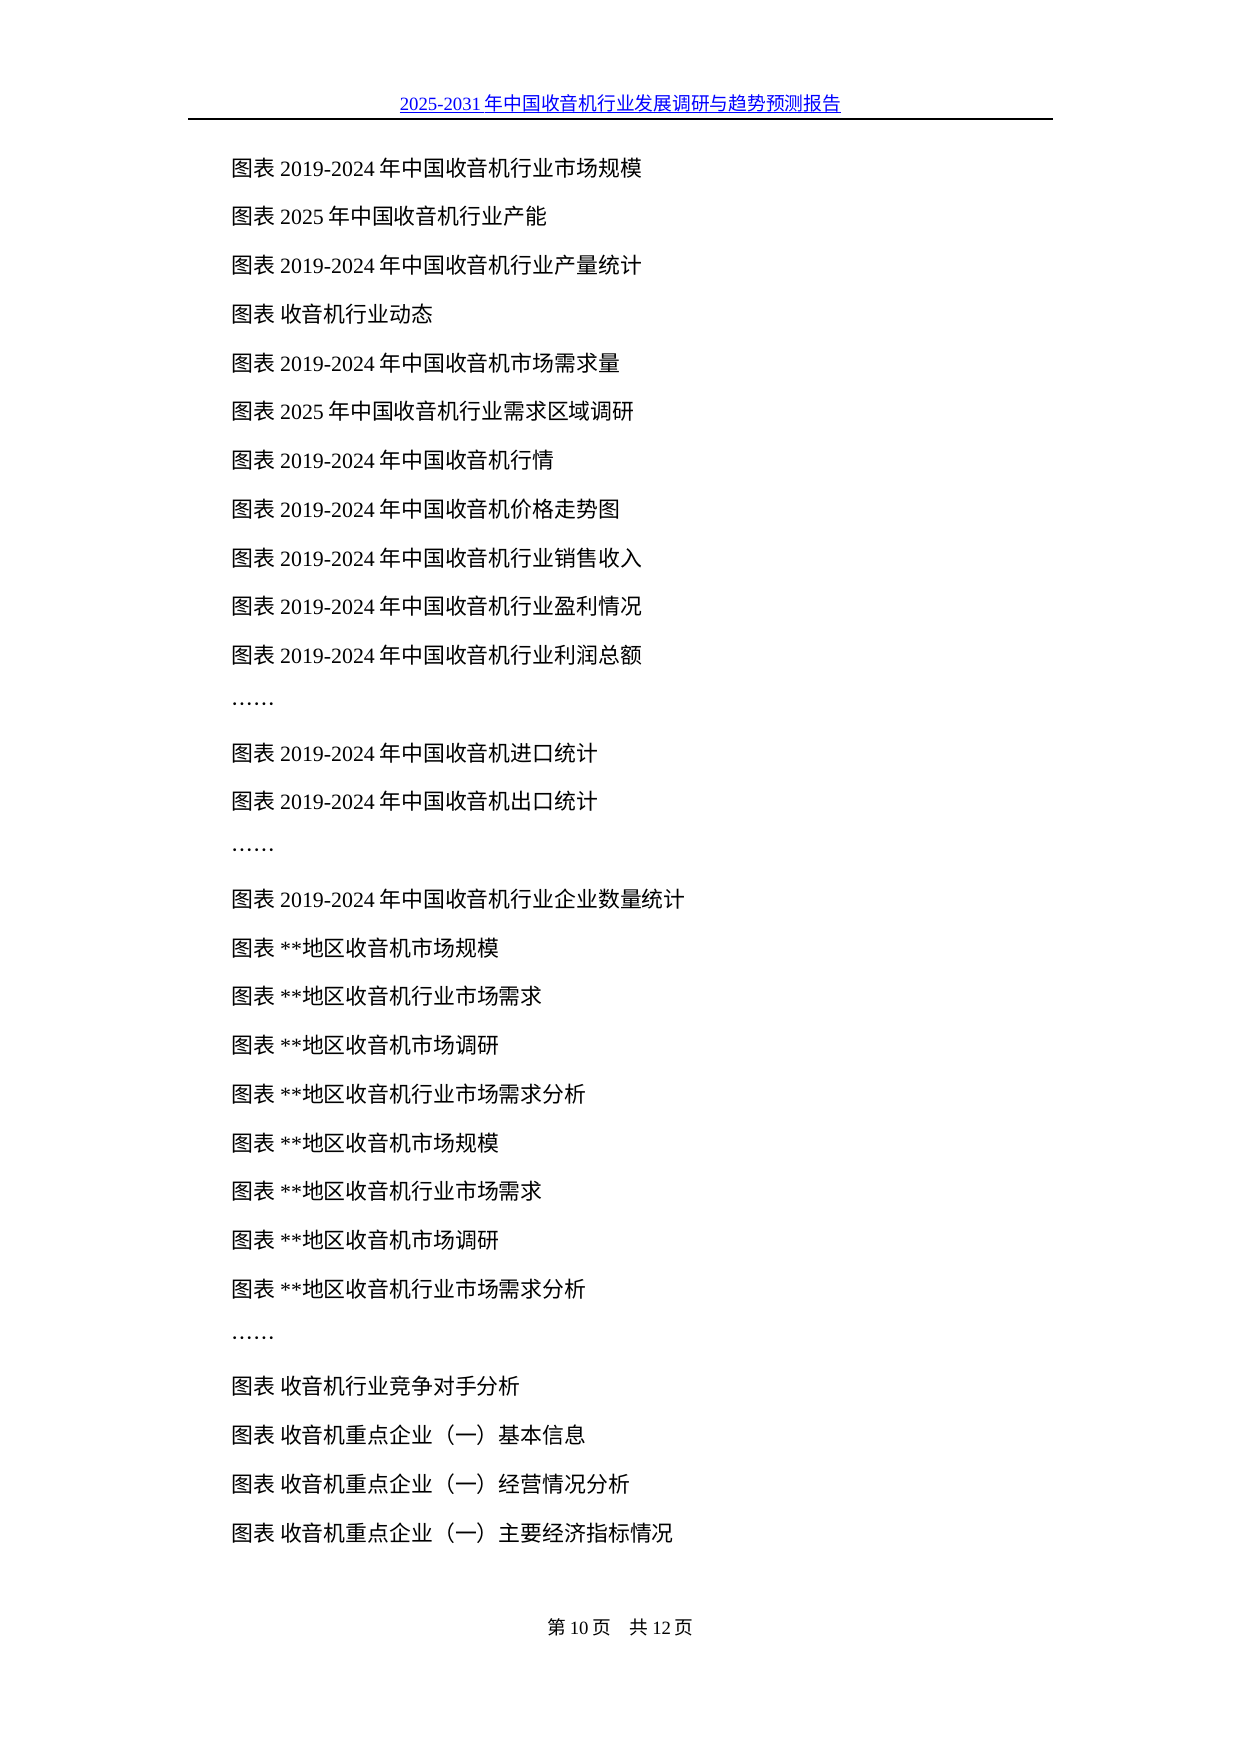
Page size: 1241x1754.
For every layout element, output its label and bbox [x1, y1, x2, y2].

text [187, 150, 1053, 1548]
